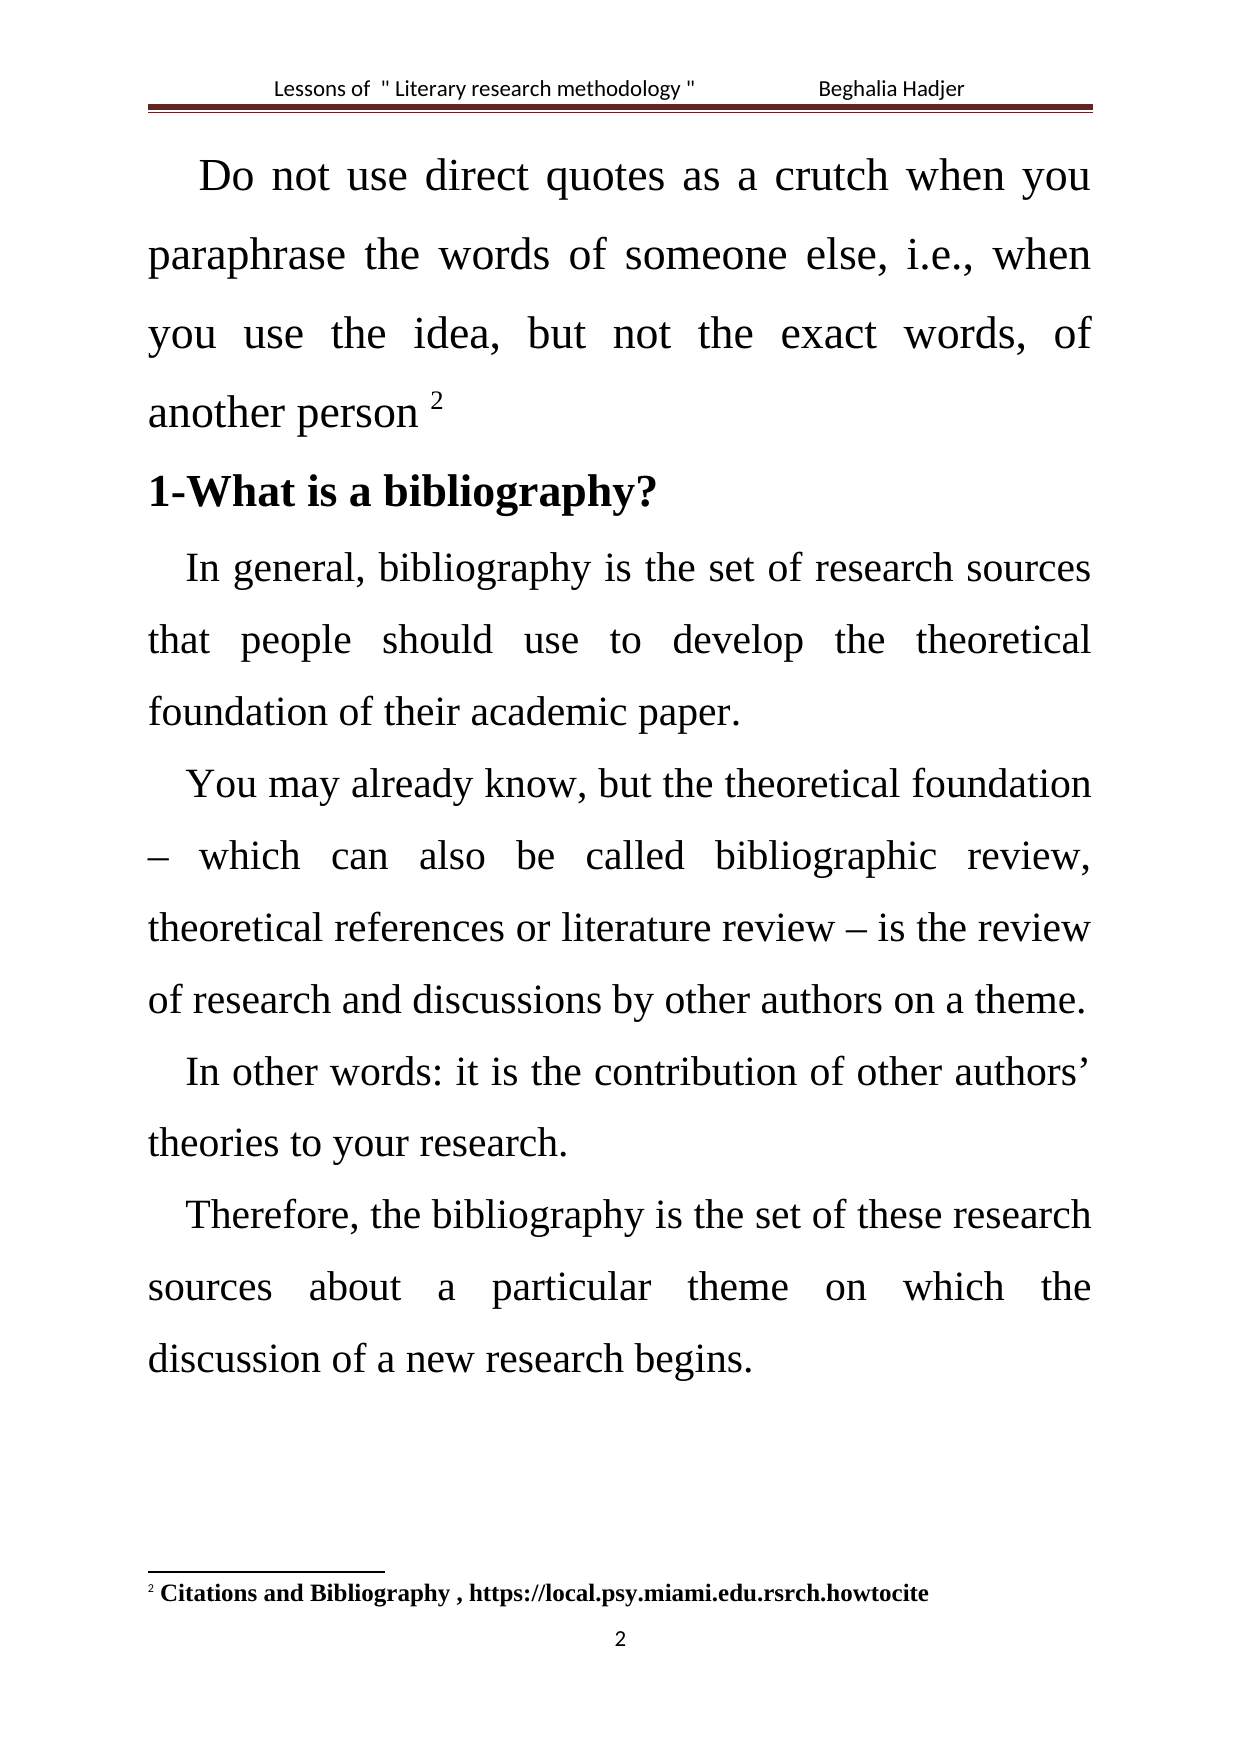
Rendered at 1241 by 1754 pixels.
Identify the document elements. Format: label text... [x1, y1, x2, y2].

text You may already know, but the theoretical foundation – which can also be called bibliographic review, theoretical references or literature review – is the review of research and discussions by other authors on a theme. [148, 758, 1093, 1022]
text In general, bibliography is the set of research sources that people should use to develop the theoretical foundation of their academic paper. [148, 543, 1093, 734]
text In other words: it is the contribution of other authors’ theories to your research. [148, 1046, 1093, 1166]
text Do not use direct quotes as a crutch when you paraphrase the words of someone else, i.e., when you use the idea, but not the exact words, of another person [148, 148, 1093, 437]
text Therefore, the bibliography is the set of these research sources about a particular theme on which the discussion of a new research begins. [148, 1190, 1093, 1381]
text 1-What is a bibliography? [148, 464, 1093, 517]
